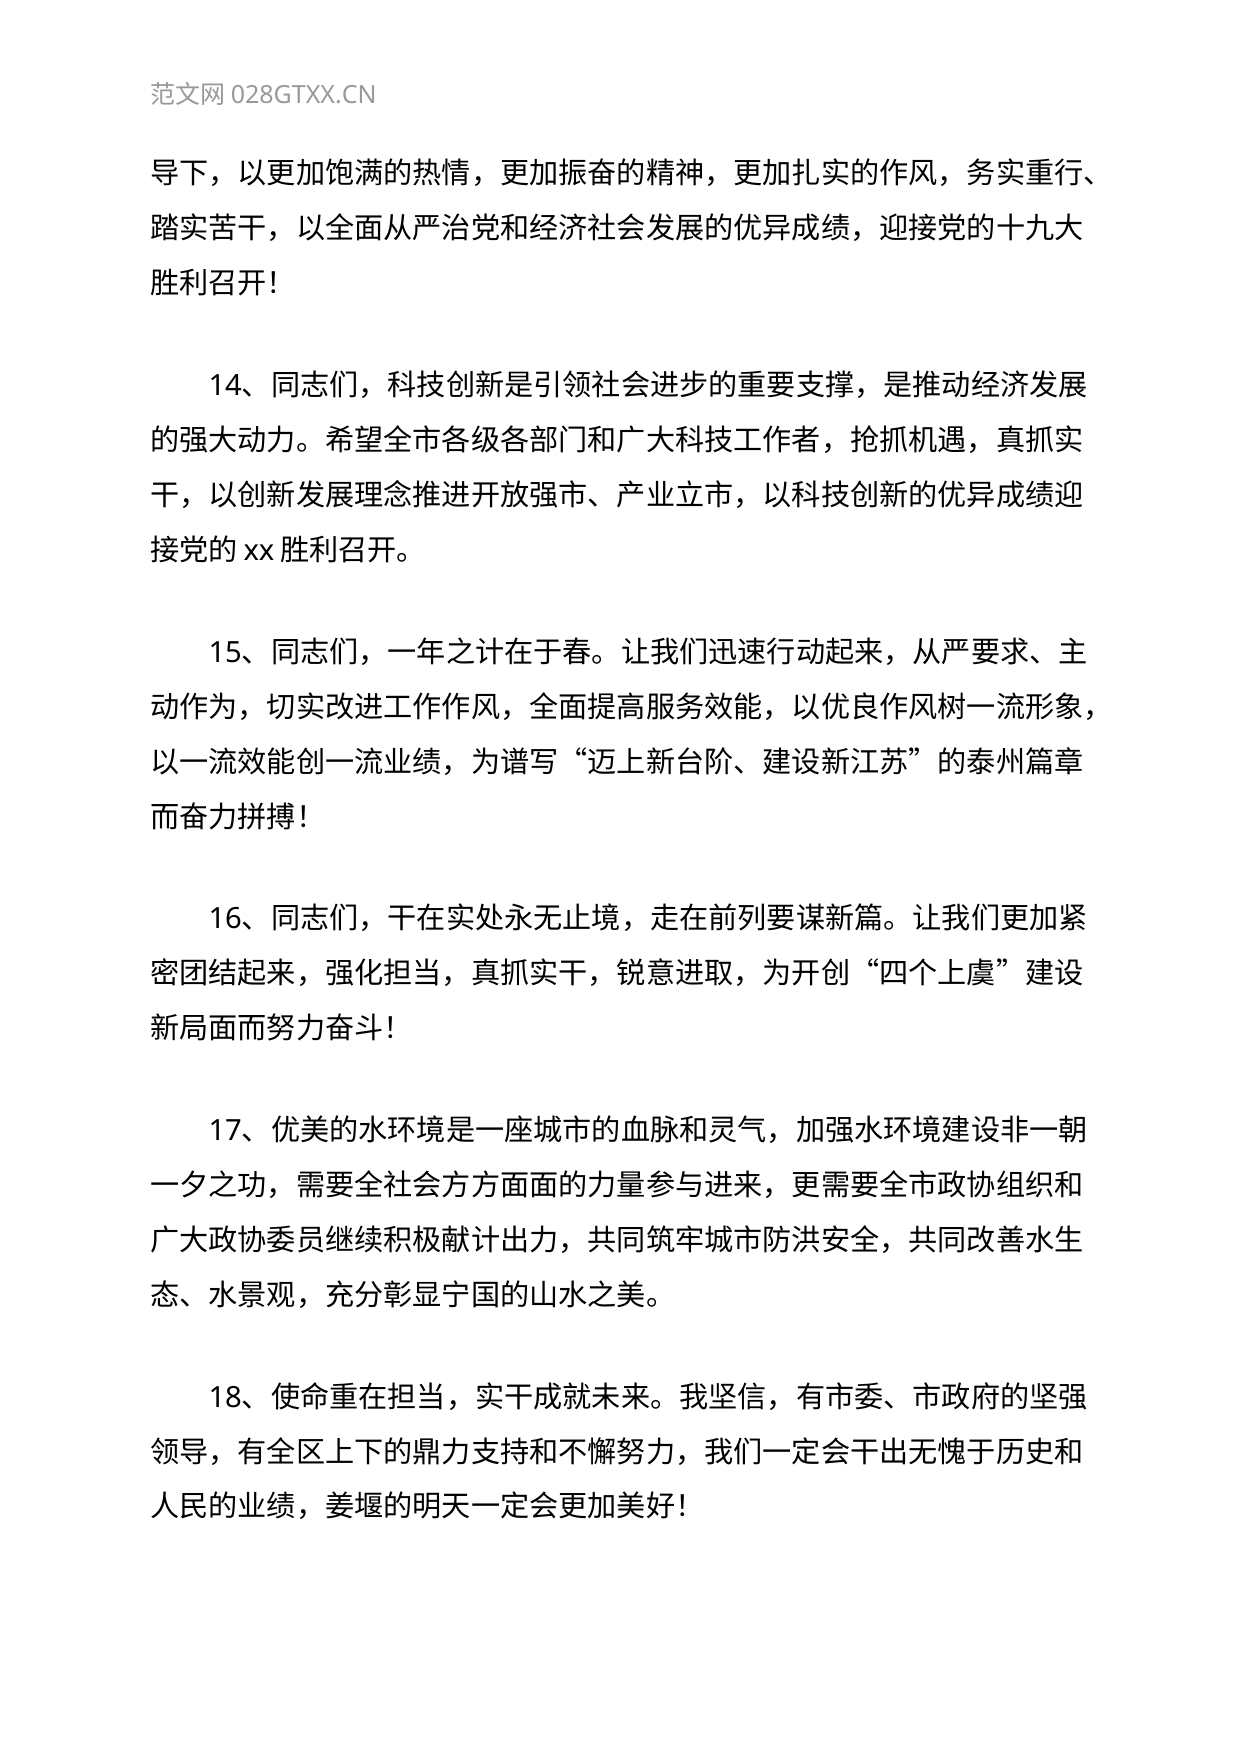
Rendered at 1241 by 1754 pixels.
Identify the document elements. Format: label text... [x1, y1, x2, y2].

text 14、同志们，科技创新是引领社会进步的重要支撑，是推动经济发展的强大动力。希望全市各级各部门和广大科技工作者，抢抓机遇，真抓实干，以创新发展理念推进开放强市、产业立市，以科技创新的优异成绩迎接党的xx胜利召开。 [150, 362, 1090, 569]
text 17、优美的水环境是一座城市的血脉和灵气，加强水环境建设非一朝一夕之功，需要全社会方方面面的力量参与进来，更需要全市政协组织和广大政协委员继续积极献计出力，共同筑牢城市防洪安全，共同改善水生态、水景观，充分彰显宁国的山水之美。 [150, 1107, 1090, 1314]
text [150, 150, 1090, 302]
text 15、同志们，一年之计在于春。让我们迅速行动起来，从严要求、主动作为，切实改进工作作风，全面提高服务效能，以优良作风树一流形象，以一流效能创一流业绩，为谱写“迈上新台阶、建设新江苏”的泰州篇章而奋力拼搏！ [150, 628, 1090, 835]
text 16、同志们，干在实处永无止境，走在前列要谋新篇。让我们更加紧密团结起来，强化担当，真抓实干，锐意进取，为开创“四个上虞”建设新局面而努力奋斗！ [150, 895, 1090, 1047]
text 18、使命重在担当，实干成就未来。我坚信，有市委、市政府的坚强领导，有全区上下的鼎力支持和不懈努力，我们一定会干出无愧于历史和人民的业绩，姜堰的明天一定会更加美好！ [150, 1373, 1090, 1525]
